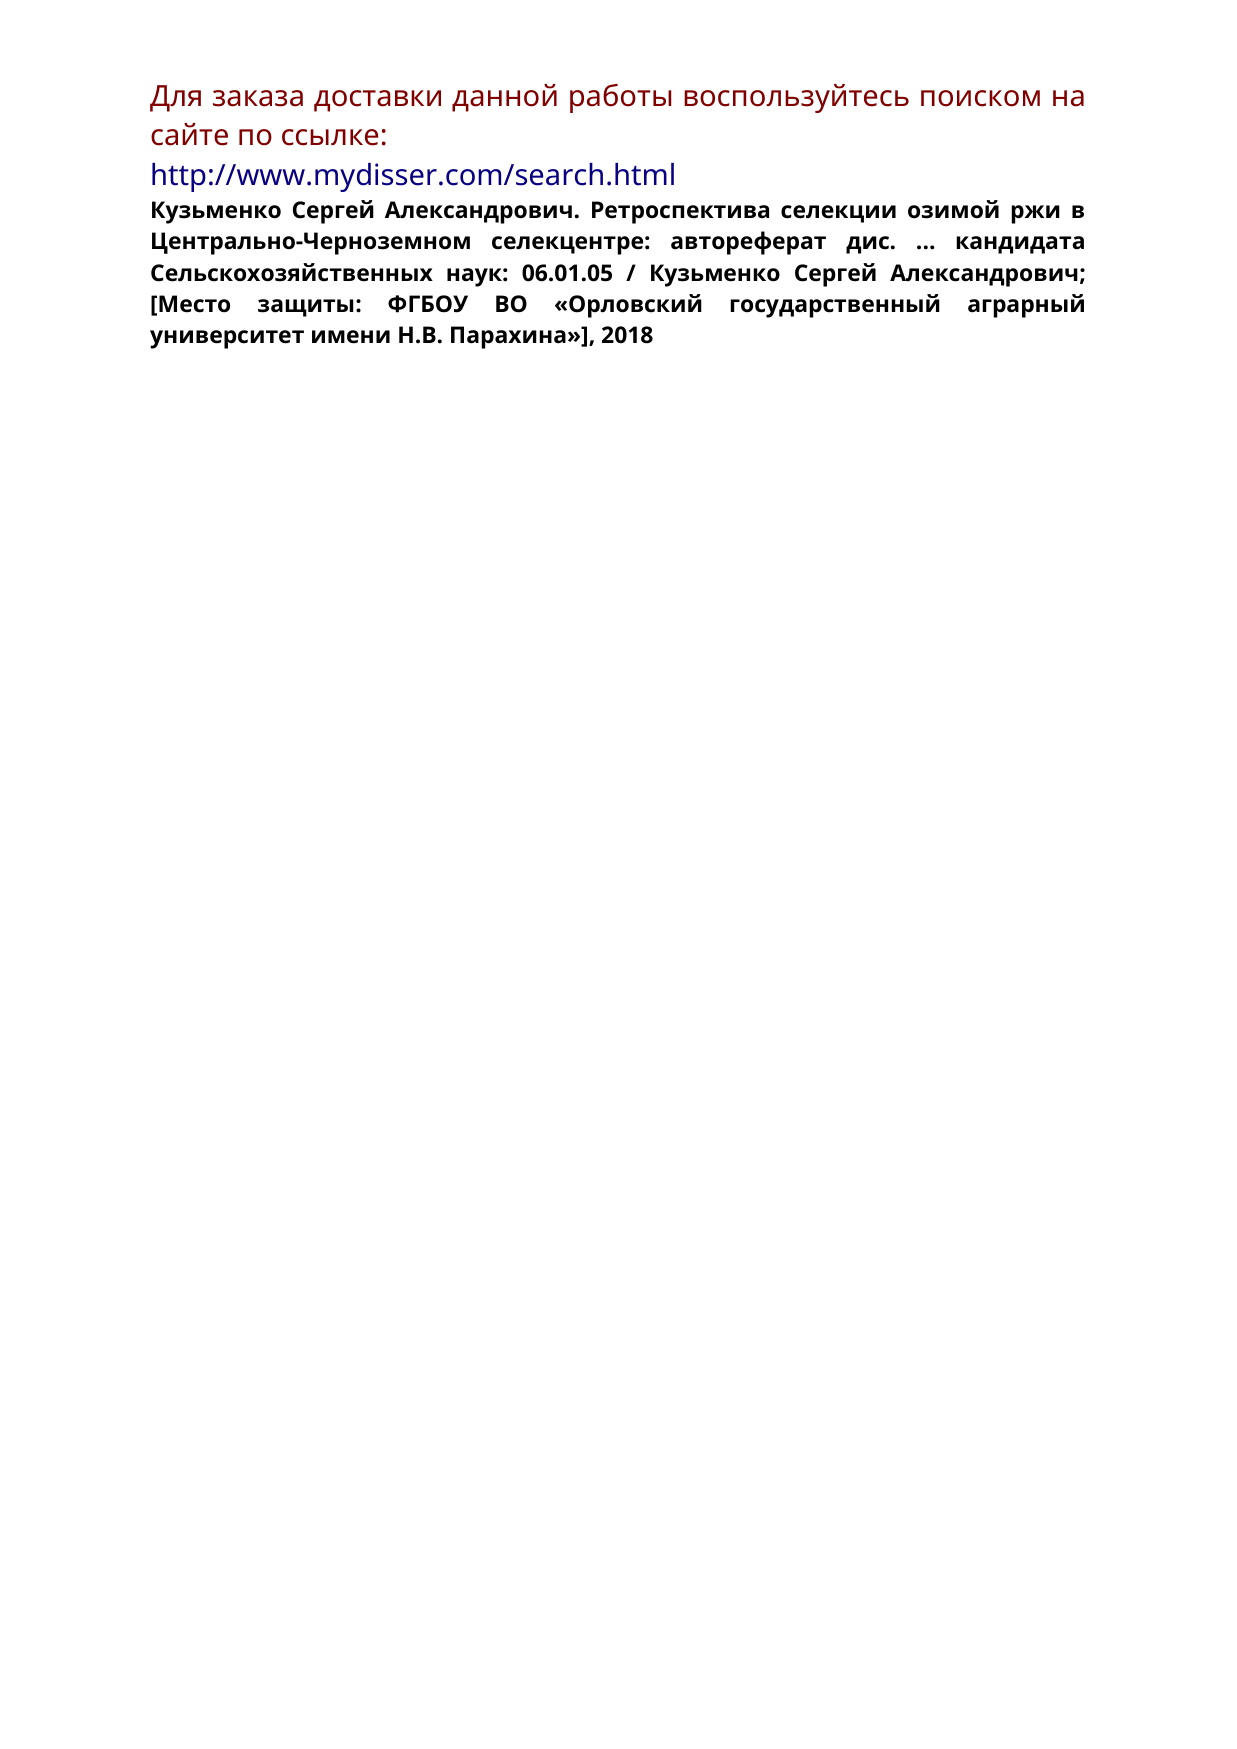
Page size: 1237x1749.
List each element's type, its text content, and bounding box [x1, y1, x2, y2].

text Кузьменко Сергей Александрович. Ретроспектива селекции озимой ржи в Центрально-Черноземном селекцентре: автореферат дис. ... кандидата Сельскохозяйственных наук: 06.01.05 / Кузьменко Сергей Александрович;[Место защиты: ФГБОУ ВО «Орловский государственный аграрный университет имени Н.В. Парахина»], 2018 [150, 194, 1086, 350]
